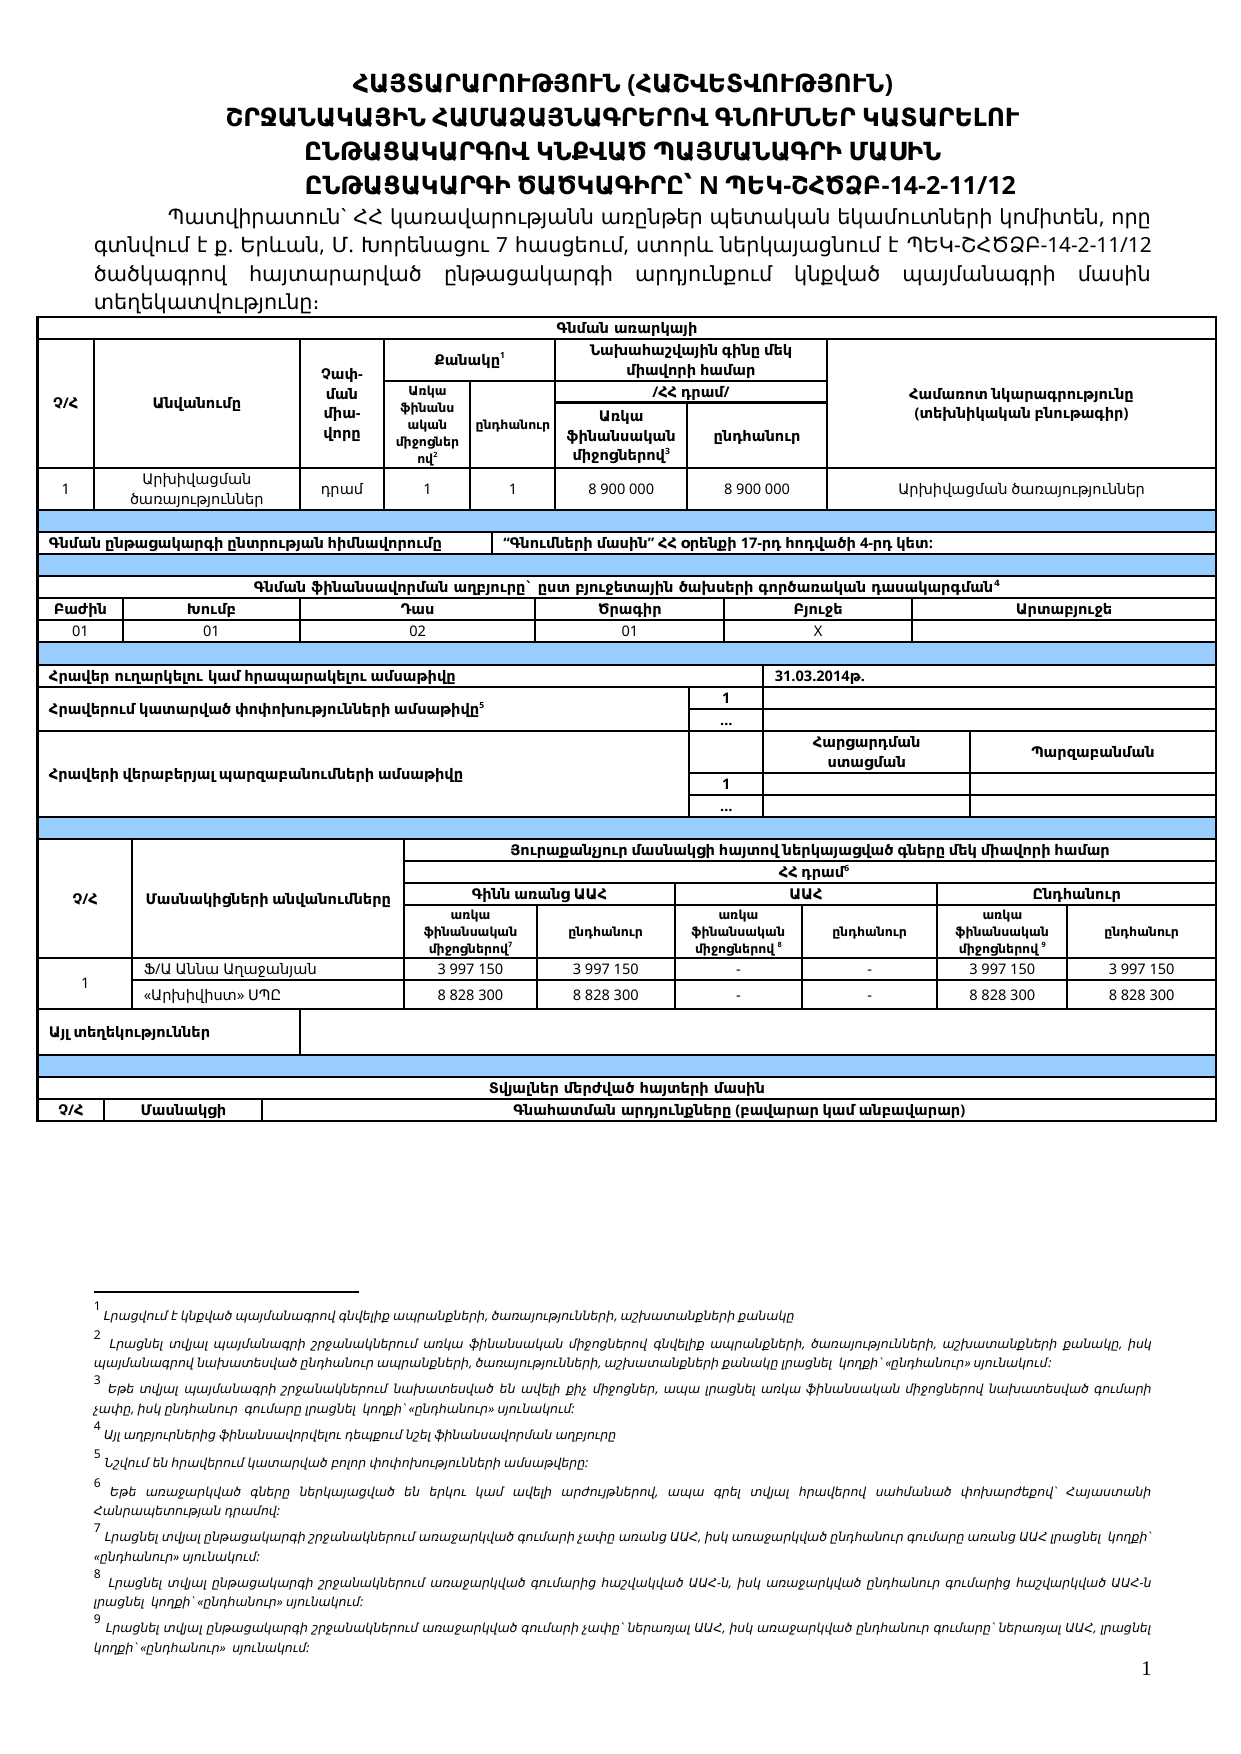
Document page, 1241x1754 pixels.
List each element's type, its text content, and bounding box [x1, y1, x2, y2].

table_cell Չ/Հ [39, 1100, 103, 1120]
table_cell Համառոտ նկարագրությունը (տեխնիկական բնութագիր) [828, 340, 1215, 467]
table_cell - [676, 981, 801, 1007]
table_cell Հարցարդման ստացման [764, 732, 969, 772]
table_cell 31.03.2014թ. [764, 666, 1215, 686]
table_cell Գնահատման արդյունքները (բավարար կամ անբավարար) [263, 1100, 1215, 1120]
table_cell առկա ֆինանսական միջոցներով [405, 906, 536, 957]
table_cell Արխիվացման ծառայություններ [828, 469, 1215, 509]
table_cell … [690, 710, 762, 730]
table_cell 3 997 150 [938, 959, 1066, 979]
table_cell Յուրաքանչյուր մասնակցի հայտով ներկայացված գները մեկ միավորի համար [405, 840, 1215, 860]
table_cell ԱԱՀ [676, 884, 936, 904]
table_cell 8 828 300 [538, 981, 674, 1007]
text ԸՆԹԱՑԱԿԱՐԳՈՎ ԿՆՔՎԱԾ ՊԱՅՄԱՆԱԳՐԻ ՄԱՍԻՆ [94, 134, 1152, 168]
table_cell 1 [690, 774, 762, 794]
table_cell 3 997 150 [1068, 959, 1215, 979]
table_cell ընդհանուր [538, 906, 674, 957]
table_cell ընդհանուր [688, 404, 826, 467]
table_cell 3 997 150 [538, 959, 674, 979]
table_cell Հրավերում կատարված փոփոխությունների ամսաթիվը [39, 688, 688, 730]
table_cell Չ/Հ [39, 840, 131, 957]
table_cell - [676, 959, 801, 979]
table_cell 01 [39, 621, 122, 641]
table_cell [971, 774, 1215, 794]
table_cell 1 [39, 959, 131, 1007]
table_cell Պարզաբանման [971, 732, 1215, 772]
table_cell Նախահաշվային գինը մեկ միավորի համար [556, 340, 826, 379]
table_cell Տվյալներ մերժված հայտերի մասին [39, 1078, 1215, 1098]
table_cell Առկա ֆինանսական միջոցներով [385, 382, 469, 467]
table_cell Բյուջե [725, 599, 911, 619]
table_cell … [690, 796, 762, 816]
table_cell Հրավեր ուղարկելու կամ հրապարակելու ամսաթիվը [39, 666, 762, 686]
table_cell 8 828 300 [938, 981, 1066, 1007]
table_cell [764, 796, 969, 816]
table_cell Դաս [301, 599, 534, 619]
table_cell ՀՀ դրամ [405, 862, 1215, 882]
table_cell 8 900 000 [556, 469, 686, 509]
table_cell “Գնումների մասին” ՀՀ օրենքի 17-րդ հոդվածի 4-րդ կետ: [493, 533, 1215, 553]
table_cell [764, 710, 1215, 730]
table_cell Արտաբյուջե [913, 599, 1215, 619]
table_cell 01 [536, 621, 723, 641]
table_cell 8 828 300 [1068, 981, 1215, 1007]
text ՇՐՋԱՆԱԿԱՅԻՆ ՀԱՄԱՁԱՅՆԱԳՐԵՐՈՎ ԳՆՈՒՄՆԵՐ ԿԱՏԱՐԵԼՈՒ [94, 100, 1152, 134]
table_cell Արխիվացման ծառայություններ [95, 469, 299, 509]
table_cell [690, 732, 762, 772]
table_cell Գնման ընթացակարգի ընտրության հիմնավորումը [39, 533, 491, 553]
table_cell Չ/Հ [39, 340, 93, 467]
table_cell - [803, 981, 936, 1007]
table_cell [39, 555, 1215, 575]
table_cell Առկա ֆինանսական միջոցներով [556, 404, 686, 467]
table_cell Ծրագիր [536, 599, 723, 619]
table_cell [39, 1056, 1215, 1076]
text Պատվիրատուն` ՀՀ կառավարությանն առընթեր պետական եկամուտների կոմիտեն, որը գտնվում է ք. Երևան, Մ. Խորենացու 7 հասցեում, ստորև ներկայացնում է ՊԵԿ-ՇՀԾՁԲ-14-2-11/12 ծածկագրով հայտարարված ընթացակարգի արդյունքում կնքված պայմանագրի մասին տեղեկատվությունը։ [94, 202, 1152, 316]
table_cell Այլ տեղեկություններ [39, 1010, 299, 1054]
table_cell [301, 1010, 1215, 1054]
table_cell Մասնակիցների անվանումները [133, 840, 403, 957]
table_cell 3 997 150 [405, 959, 536, 979]
table_cell Անվանումը [95, 340, 299, 467]
table_cell ընդհանուր [803, 906, 936, 957]
table_cell - [803, 959, 936, 979]
table_cell 02 [301, 621, 534, 641]
table_cell Գինն առանց ԱԱՀ [405, 884, 674, 904]
table_cell «Արխիվիստ» ՍՊԸ [133, 981, 403, 1007]
table_cell ընդհանուր [1068, 906, 1215, 957]
table_cell Մասնակցի անվանումը [105, 1100, 261, 1120]
table_cell Հրավերի վերաբերյալ պարզաբանումների ամսաթիվը [39, 732, 688, 816]
table_cell առկա ֆինանսական միջոցներով [938, 906, 1066, 957]
table_cell ընդհանուր [471, 382, 554, 467]
table_cell [39, 511, 1215, 531]
table_cell X [725, 621, 911, 641]
table_cell Բաժին [39, 599, 122, 619]
table_cell 01 [124, 621, 299, 641]
table_cell /ՀՀ դրամ/ [556, 382, 826, 401]
table_cell Ֆ/Ա Աննա Աղաջանյան [133, 959, 403, 979]
table_cell 1 [385, 469, 469, 509]
table_cell [39, 818, 1215, 838]
table_cell Քանակը [385, 340, 554, 379]
table_cell 1 [471, 469, 554, 509]
table_cell Խումբ [124, 599, 299, 619]
table_cell [913, 621, 1215, 641]
table_cell 1 [690, 688, 762, 708]
table_cell Գնման ֆինանսավորման աղբյուրը` ըստ բյուջետային ծախսերի գործառական դասակարգման [39, 577, 1215, 597]
table_cell [764, 688, 1215, 708]
table_cell Ընդհանուր [938, 884, 1215, 904]
table_cell դրամ [301, 469, 383, 509]
table_cell [764, 774, 969, 794]
table_cell 8 900 000 [688, 469, 826, 509]
table_cell 8 828 300 [405, 981, 536, 1007]
subtitle ԸՆԹԱՑԱԿԱՐԳԻ ԾԱԾԿԱԳԻՐԸ՝ N ՊԵԿ-ՇՀԾՁԲ-14-2-11/12 [94, 168, 1152, 202]
text ՀԱՅՏԱՐԱՐՈՒԹՅՈՒՆ (ՀԱՇՎԵՏՎՈՒԹՅՈՒՆ) [94, 66, 1152, 100]
table_cell [971, 796, 1215, 816]
table_cell [39, 643, 1215, 664]
table_header Գնման առարկայի [39, 318, 1215, 338]
table_cell 1 [39, 469, 93, 509]
table_cell առկա ֆինանսական միջոցներով [676, 906, 801, 957]
table_cell Չափ-ման միա-վորը [301, 340, 383, 467]
